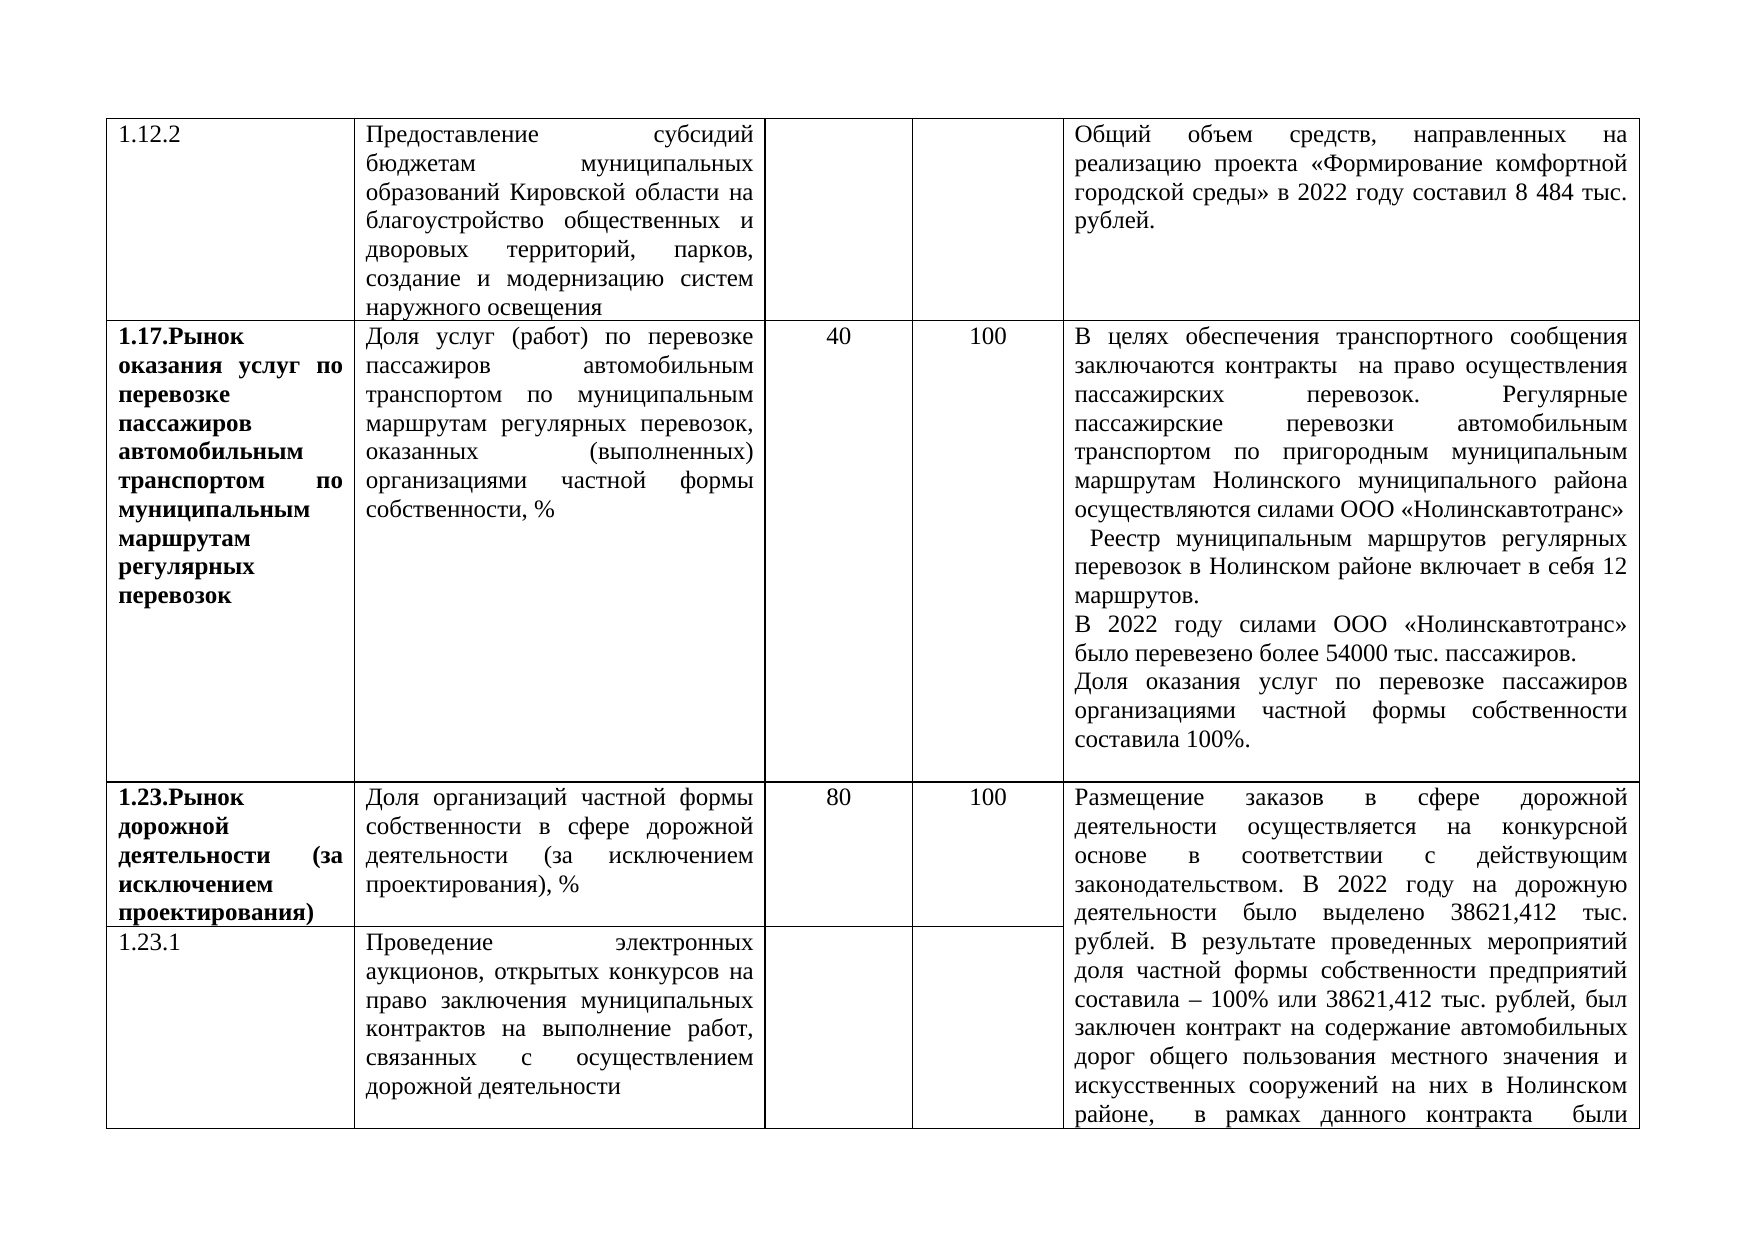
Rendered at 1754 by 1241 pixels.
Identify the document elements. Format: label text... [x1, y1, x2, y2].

table_cell 1.23.1 [107, 927, 354, 1127]
table_cell [913, 927, 1063, 1127]
table_cell 100 [913, 783, 1063, 926]
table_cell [355, 927, 764, 1127]
table_cell 1.17.Рынок оказания услуг по перевозке пассажиров автомобильным транспортом по муниципальным маршрутам регулярных перевозок [107, 321, 354, 781]
table_cell Размещение заказов в сфере дорожной деятельности осуществляется на конкурсной основе в соответствии с действующим законодательством. В 2022 году на дорожную деятельности было выделено 38621,412 тыс. рублей. В результате проведенных мероприятий доля частной формы собственности предприятий составила – 100% или 38621,412 тыс. рублей, был заключен контракт на содержание автомобильных дорог общего пользования местного значения и искусственных сооружений на них в Нолинском районе, в рамках данного контракта были проведены: -ямочный ремонт на автомобильных дорогах: подъезды к г. Нолинску; Нолинск – Татаурово; Нолинск – Юртик. -устранение деформаций (восстановление верхних слоев): подъезд к д. Малыши; Нолинск – Швариха – Советск; Нолинск – Медведок – Аркуль. [1064, 783, 1639, 1127]
table_cell Общий объем средств, направленных на реализацию проекта «Формирование комфортной городской среды» в 2022 году составил 8 484 тыс. рублей. [1064, 119, 1639, 320]
table_cell Доля услуг (работ) по перевозке пассажиров автомобильным транспортом по муниципальным маршрутам регулярных перевозок, оказанных (выполненных) организациями частной формы собственности, % [355, 321, 764, 781]
table_cell 100 [913, 321, 1063, 781]
table_cell 1.12.2 [107, 119, 354, 320]
table_cell Предоставление субсидий бюджетам муниципальных образований Кировской области на благоустройство общественных и дворовых территорий, парков, создание и модернизацию систем наружного освещения [355, 119, 764, 320]
table_cell В целях обеспечения транспортного сообщения заключаются контракты на право осуществления пассажирских перевозок. Регулярные пассажирские перевозки автомобильным транспортом по пригородным муниципальным маршрутам Нолинского муниципального района осуществляются силами ООО «Нолинскавтотранс» Реестр муниципальным маршрутов регулярных перевозок в Нолинском районе включает в себя 12 маршрутов. В 2022 году силами ООО «Нолинскавтотранс» было перевезено более 54000 тыс. пассажиров. Доля оказания услуг по перевозке пассажиров организациями частной формы собственности составила 100%. [1064, 321, 1639, 781]
table_cell 80 [766, 783, 912, 926]
table_cell Доля организаций частной формы собственности в сфере дорожной деятельности (за исключением проектирования), % [355, 783, 764, 926]
table_cell 1.23.Рынок дорожной деятельности (за исключением проектирования) [107, 783, 354, 926]
table_cell 40 [766, 321, 912, 781]
table_cell [913, 119, 1063, 320]
table_cell [766, 119, 912, 320]
table_cell [766, 927, 912, 1127]
